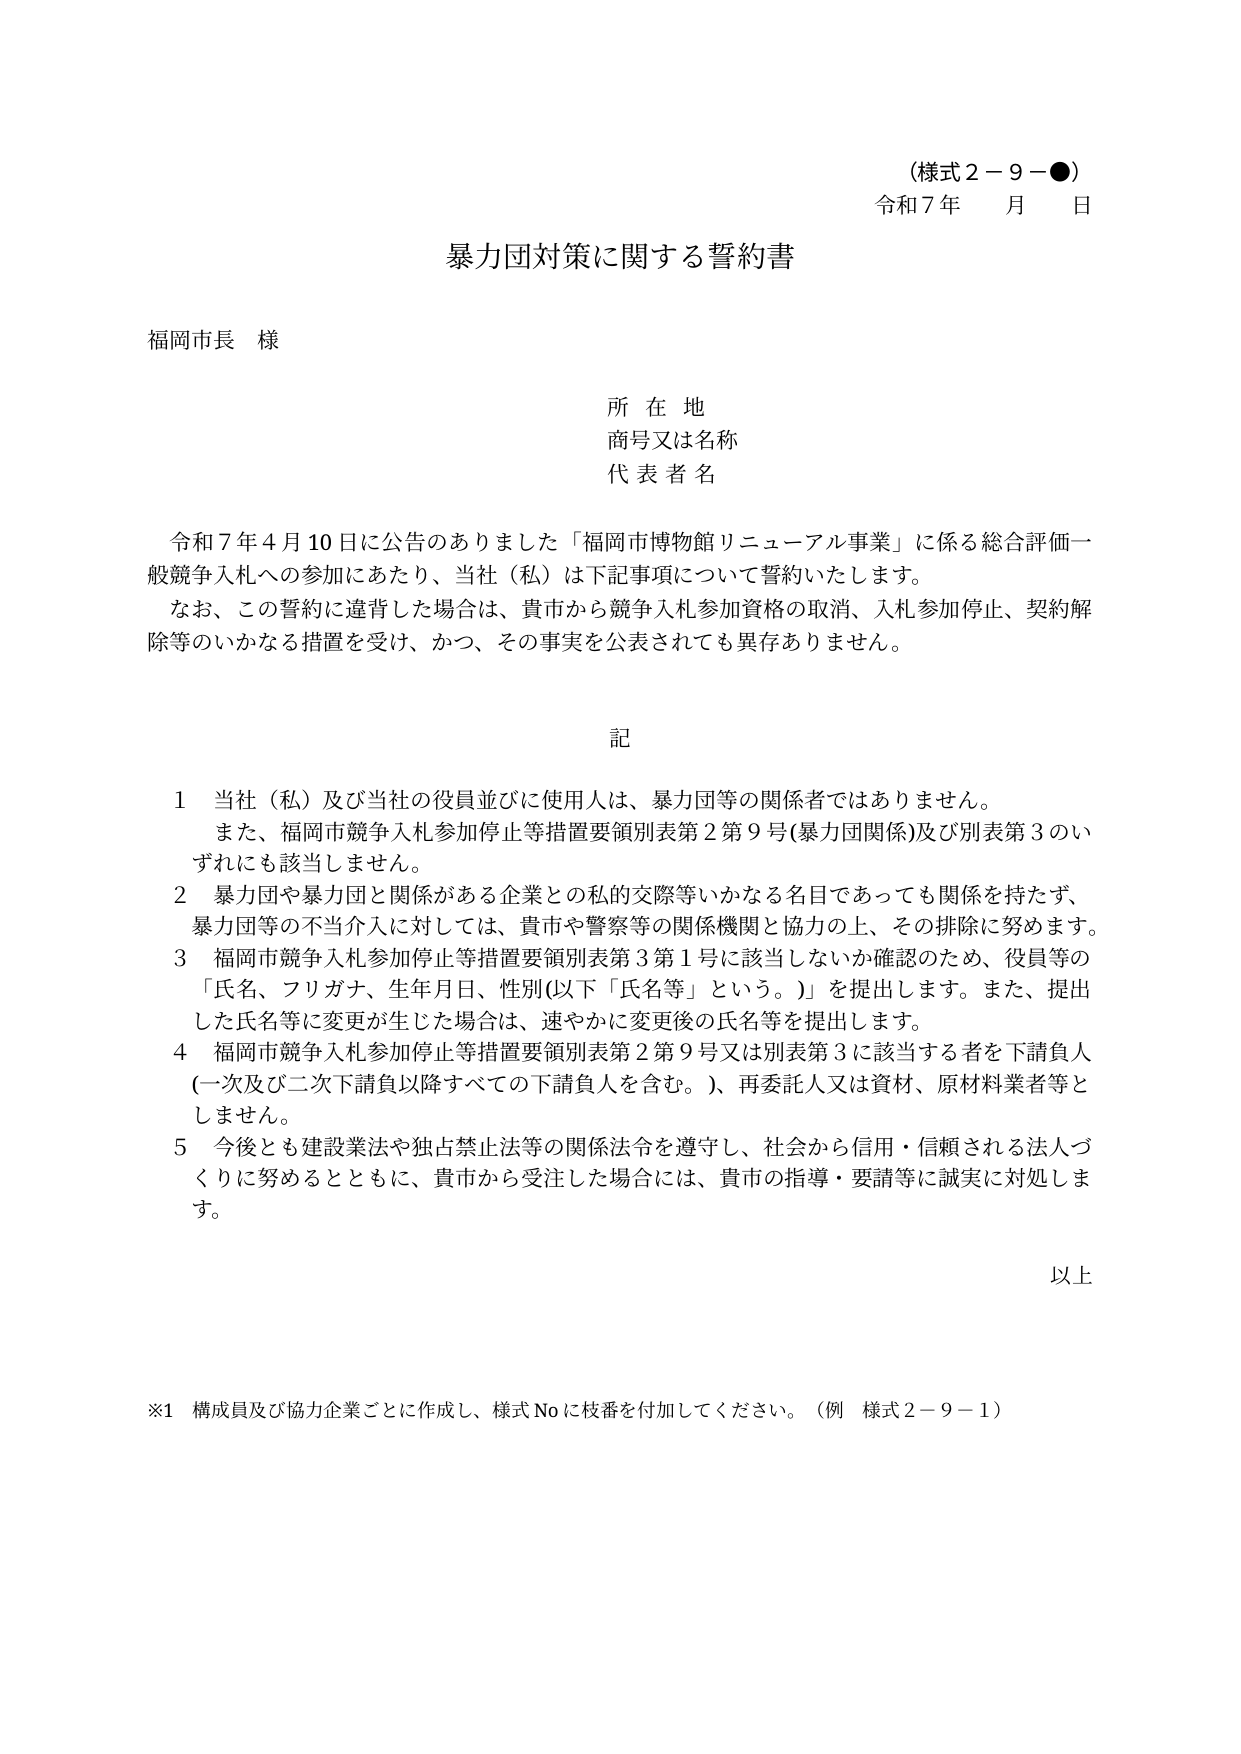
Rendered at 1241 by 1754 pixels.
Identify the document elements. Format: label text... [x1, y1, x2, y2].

text ４ 福岡市競争入札参加停止等措置要領別表第２第９号又は別表第３に該当する者を下請負人(一次及び二次下請負以降すべての下請負人を含む。)、再委託人又は資材、原材料業者等としません。 [169, 1035, 1092, 1130]
text 令和７年４月10日に公告のありました「福岡市博物館リニューアル事業」に係る総合評価一般競争入札への参加にあたり、当社（私）は下記事項について誓約いたします。 [148, 524, 1092, 591]
text ※1 構成員及び協力企業ごとに作成し、様式Noに枝番を付加してください。（例 様式２－９－１） [148, 1392, 1092, 1426]
text 暴力団対策に関する誓約書 [148, 221, 1092, 288]
subtitle 記 [148, 721, 1092, 752]
text ５ 今後とも建設業法や独占禁止法等の関係法令を遵守し、社会から信用・信頼される法人づくりに努めるとともに、貴市から受注した場合には、貴市の指導・要請等に誠実に対処します。 [169, 1130, 1092, 1224]
text 所在地 [607, 389, 1092, 423]
text ３ 福岡市競争入札参加停止等措置要領別表第３第１号に該当しないか確認のため、役員等の「氏名、フリガナ、生年月日、性別(以下「氏名等」という。)」を提出します。また、提出した氏名等に変更が生じた場合は、速やかに変更後の氏名等を提出します。 [169, 941, 1092, 1035]
text ２ 暴力団や暴力団と関係がある企業との私的交際等いかなる名目であっても関係を持たず、暴力団等の不当介入に対しては、貴市や警察等の関係機関と協力の上、その排除に努めます。 [169, 878, 1092, 941]
text 令和７年 月 日 [148, 187, 1092, 221]
text 代表者名 [607, 456, 1092, 490]
text （様式２－９－●） [148, 153, 1092, 187]
text 福岡市長 様 [148, 322, 1092, 355]
text 商号又は名称 [607, 423, 1092, 456]
text 以上 [591, 1258, 1092, 1291]
text １ 当社（私）及び当社の役員並びに使用人は、暴力団等の関係者ではありません。 [169, 783, 1092, 815]
text なお、この誓約に違背した場合は、貴市から競争入札参加資格の取消、入札参加停止、契約解除等のいかなる措置を受け、かつ、その事実を公表されても異存ありません。 [148, 591, 1092, 658]
text また、福岡市競争入札参加停止等措置要領別表第２第９号(暴力団関係)及び別表第３のいずれにも該当しません。 [169, 815, 1092, 878]
